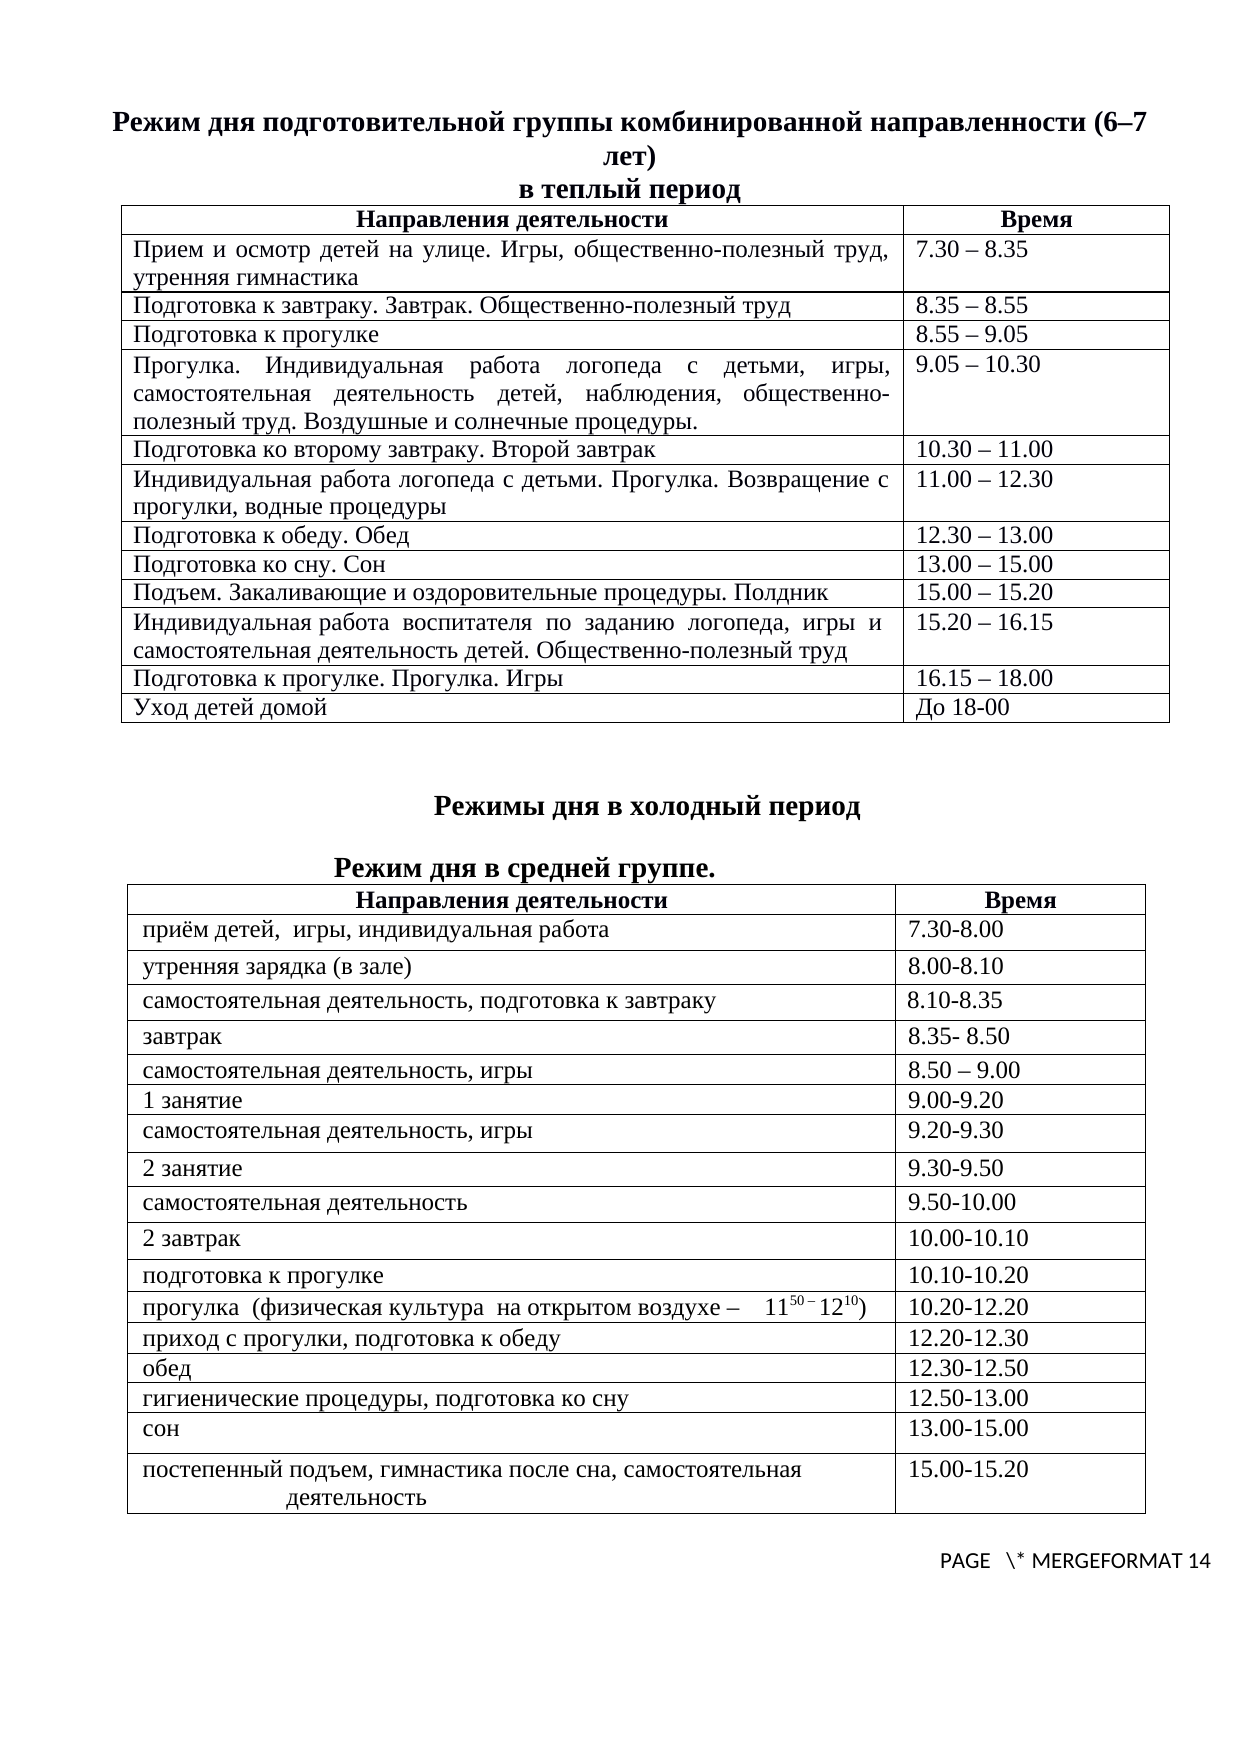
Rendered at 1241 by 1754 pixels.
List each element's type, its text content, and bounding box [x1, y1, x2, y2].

table_cell 8.00-8.10 [896, 951, 1145, 984]
text в теплый период [83, 171, 1176, 205]
table_cell прогулка (физическая культура на открытом воздухе – 1150 – 1210) [128, 1292, 895, 1322]
table_cell 15.00-15.20 [896, 1454, 1145, 1513]
text Режимы дня в холодный период [83, 788, 1211, 821]
table_cell 8.50 – 9.00 [896, 1055, 1145, 1084]
table_cell приход с прогулки, подготовка к обеду [128, 1323, 895, 1352]
text Режим дня в средней группе. [216, 850, 1211, 884]
table_cell Подготовка ко сну. Сон [122, 551, 903, 578]
table_cell самостоятельная деятельность [128, 1187, 895, 1222]
table_cell 10.30 – 11.00 [904, 436, 1169, 463]
table_cell 7.30 – 8.35 [904, 235, 1169, 291]
table_cell завтрак [128, 1021, 895, 1054]
table_cell самостоятельная деятельность, игры [128, 1055, 895, 1084]
table_cell 15.20 – 16.15 [904, 608, 1169, 664]
table_cell 12.20-12.30 [896, 1323, 1145, 1352]
table_cell 16.15 – 18.00 [904, 666, 1169, 693]
table_cell постепенный подъем, гимнастика после сна, самостоятельная деятельность [128, 1454, 895, 1513]
table_cell До 18-00 [904, 694, 1169, 722]
table_cell 9.50-10.00 [896, 1187, 1145, 1222]
table_cell Индивидуальная работа воспитателя по заданию логопеда, игры и самостоятельная деятельность детей. Общественно-полезный труд [122, 608, 903, 664]
table_cell 8.10-8.35 [896, 985, 1145, 1020]
table_cell Индивидуальная работа логопеда с детьми. Прогулка. Возвращение с прогулки, водные процедуры [122, 465, 903, 521]
table_cell 12.30-12.50 [896, 1354, 1145, 1382]
table_cell 12.50-13.00 [896, 1383, 1145, 1412]
table_cell 13.00 – 15.00 [904, 551, 1169, 578]
table_cell 9.30-9.50 [896, 1153, 1145, 1186]
table_cell подготовка к прогулке [128, 1260, 895, 1291]
table_cell 13.00-15.00 [896, 1413, 1145, 1453]
table_cell 9.20-9.30 [896, 1115, 1145, 1152]
table_cell 10.10-10.20 [896, 1260, 1145, 1291]
table_cell Подготовка к прогулке. Прогулка. Игры [122, 666, 903, 693]
table_cell 9.00-9.20 [896, 1085, 1145, 1114]
table_cell 8.55 – 9.05 [904, 321, 1169, 349]
table_cell сон [128, 1413, 895, 1453]
text Режим дня подготовительной группы комбинированной направленности (6–7 лет) [83, 104, 1176, 171]
table_cell 8.35- 8.50 [896, 1021, 1145, 1054]
table_cell гигиенические процедуры, подготовка ко сну [128, 1383, 895, 1412]
table_cell 2 занятие [128, 1153, 895, 1186]
table_cell 10.20-12.20 [896, 1292, 1145, 1322]
table_cell Подъем. Закаливающие и оздоровительные процедуры. Полдник [122, 580, 903, 607]
table_cell самостоятельная деятельность, игры [128, 1115, 895, 1152]
table_cell 7.30-8.00 [896, 915, 1145, 950]
table_cell 15.00 – 15.20 [904, 580, 1169, 607]
table_cell Уход детей домой [122, 694, 903, 722]
table_header Направления деятельности [122, 206, 903, 234]
table_cell 11.00 – 12.30 [904, 465, 1169, 521]
table_cell 10.00-10.10 [896, 1223, 1145, 1259]
table_cell Подготовка к обеду. Обед [122, 522, 903, 550]
table_header Направления деятельности [128, 885, 895, 913]
table_cell 2 завтрак [128, 1223, 895, 1259]
table_cell 8.35 – 8.55 [904, 293, 1169, 320]
table_header Время [904, 206, 1169, 234]
table_cell самостоятельная деятельность, подготовка к завтраку [128, 985, 895, 1020]
table_cell 9.05 – 10.30 [904, 350, 1169, 435]
table_cell утренняя зарядка (в зале) [128, 951, 895, 984]
table_cell Прием и осмотр детей на улице. Игры, общественно-полезный труд, утренняя гимнастика [122, 235, 903, 291]
table_cell Подготовка ко второму завтраку. Второй завтрак [122, 436, 903, 463]
table_cell 1 занятие [128, 1085, 895, 1114]
table_cell Прогулка. Индивидуальная работа логопеда с детьми, игры, самостоятельная деятельность детей, наблюдения, общественно- полезный труд. Воздушные и солнечные процедуры. [122, 350, 903, 435]
table_cell Подготовка к завтраку. Завтрак. Общественно-полезный труд [122, 293, 903, 320]
table_cell обед [128, 1354, 895, 1382]
table_cell 12.30 – 13.00 [904, 522, 1169, 550]
table_cell приём детей, игры, индивидуальная работа [128, 915, 895, 950]
table_header Время [896, 885, 1145, 913]
table_cell Подготовка к прогулке [122, 321, 903, 349]
